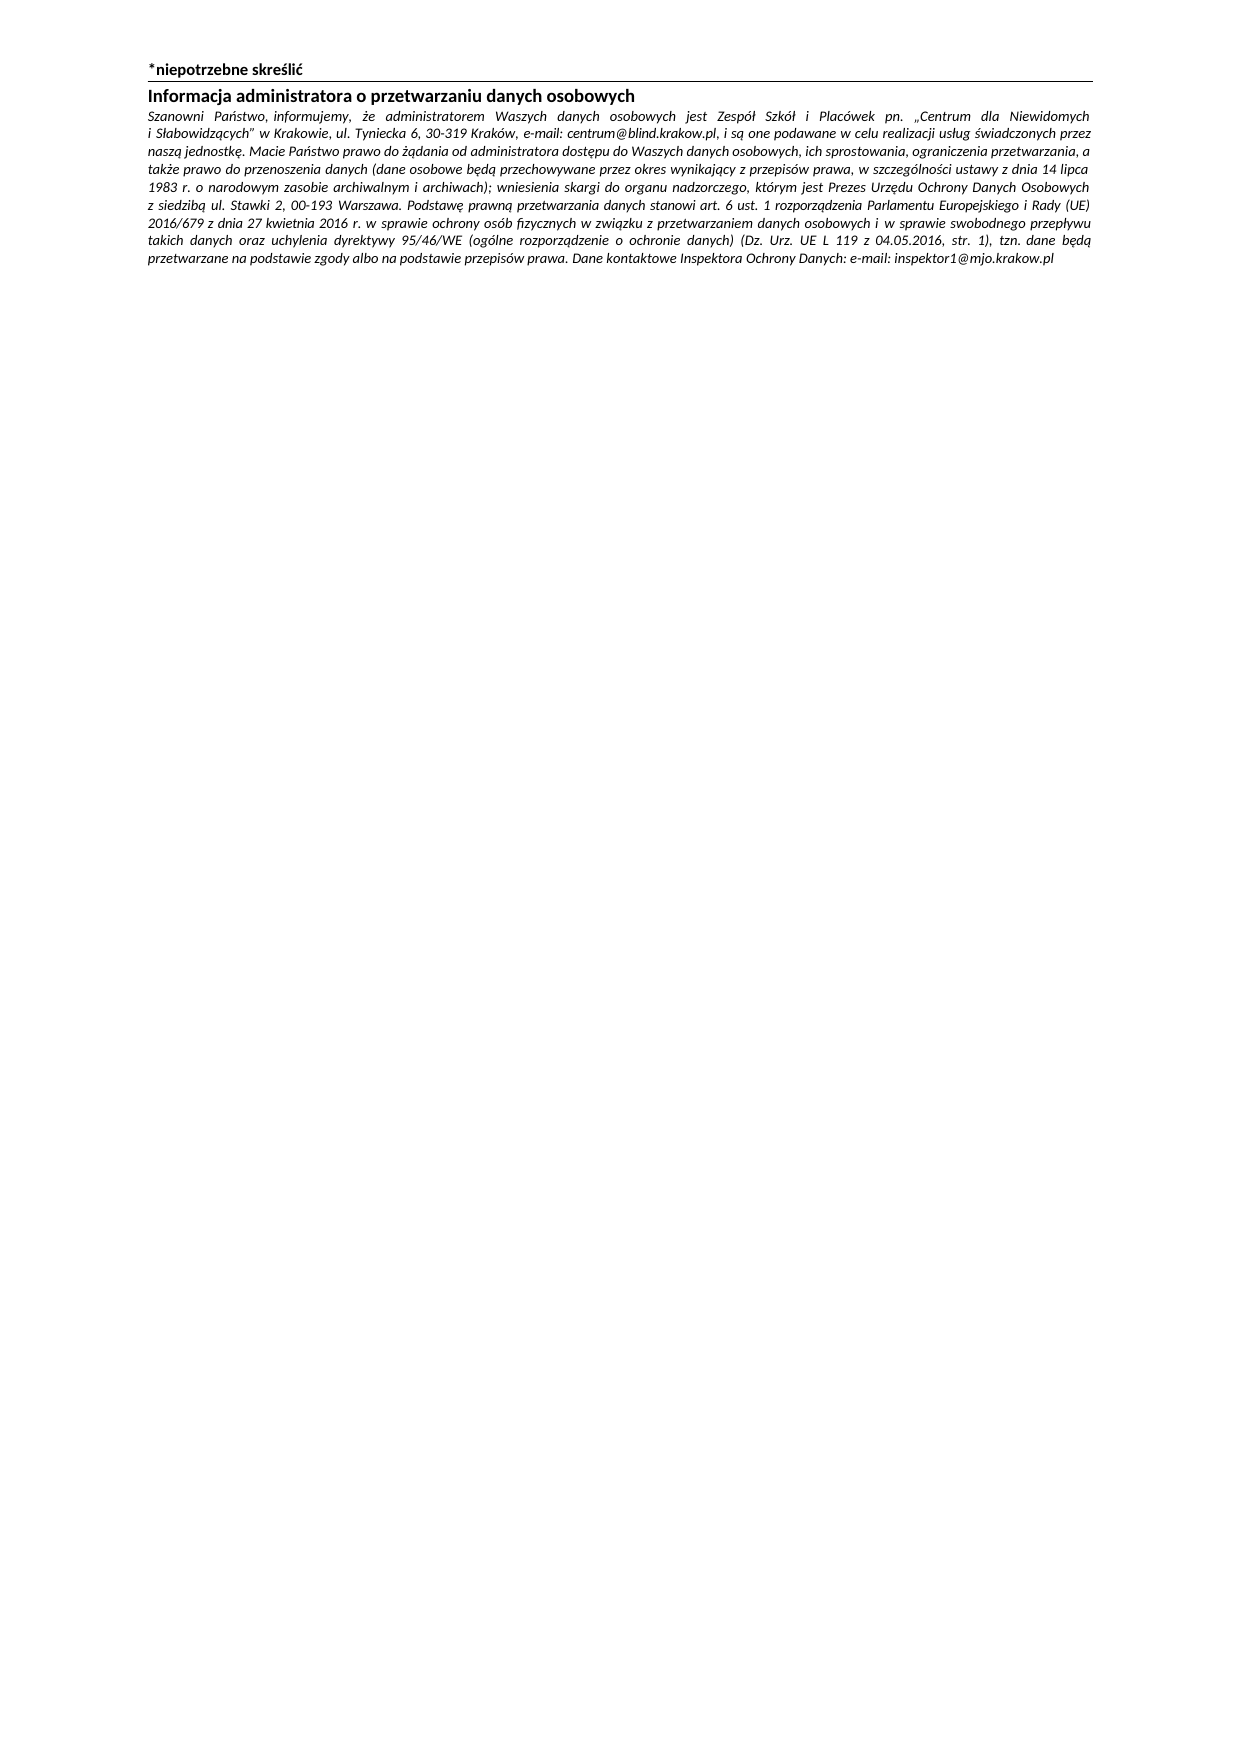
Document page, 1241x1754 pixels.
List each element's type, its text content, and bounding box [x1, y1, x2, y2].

text *niepotrzebne skreślić [148, 59, 1093, 79]
text Informacja administratora o przetwarzaniu danych osobowych [148, 82, 1093, 107]
text Szanowni Państwo, informujemy, że administratorem Waszych danych osobowych jest Zespół Szkół i Placówek pn. „Centrum dla Niewidomych i Słabowidzących” w Krakowie, ul. Tyniecka 6, 30-319 Kraków, e-mail: centrum@blind.krakow.pl, i są one podawane w celu realizacji usług świadczonych przez naszą jednostkę. Macie Państwo prawo do żądania od administratora dostępu do Waszych danych osobowych, ich sprostowania, ograniczenia przetwarzania, a także prawo do przenoszenia danych (dane osobowe będą przechowywane przez okres wynikający z przepisów prawa, w szczególności ustawy z dnia 14 lipca 1983 r. o narodowym zasobie archiwalnym i archiwach); wniesienia skargi do organu nadzorczego, którym jest Prezes Urzędu Ochrony Danych Osobowych z siedzibą ul. Stawki 2, 00-193 Warszawa. Podstawę prawną przetwarzania danych stanowi art. 6 ust. 1 rozporządzenia Parlamentu Europejskiego i Rady (UE) 2016/679 z dnia 27 kwietnia 2016 r. w sprawie ochrony osób fizycznych w związku z przetwarzaniem danych osobowych i w sprawie swobodnego przepływu takich danych oraz uchylenia dyrektywy 95/46/WE (ogólne rozporządzenie o ochronie danych) (Dz. Urz. UE L 119 z 04.05.2016, str. 1), tzn. dane będą przetwarzane na podstawie zgody albo na podstawie przepisów prawa. Dane kontaktowe Inspektora Ochrony Danych: e-mail: inspektor1@mjo.krakow.pl [148, 107, 1093, 267]
